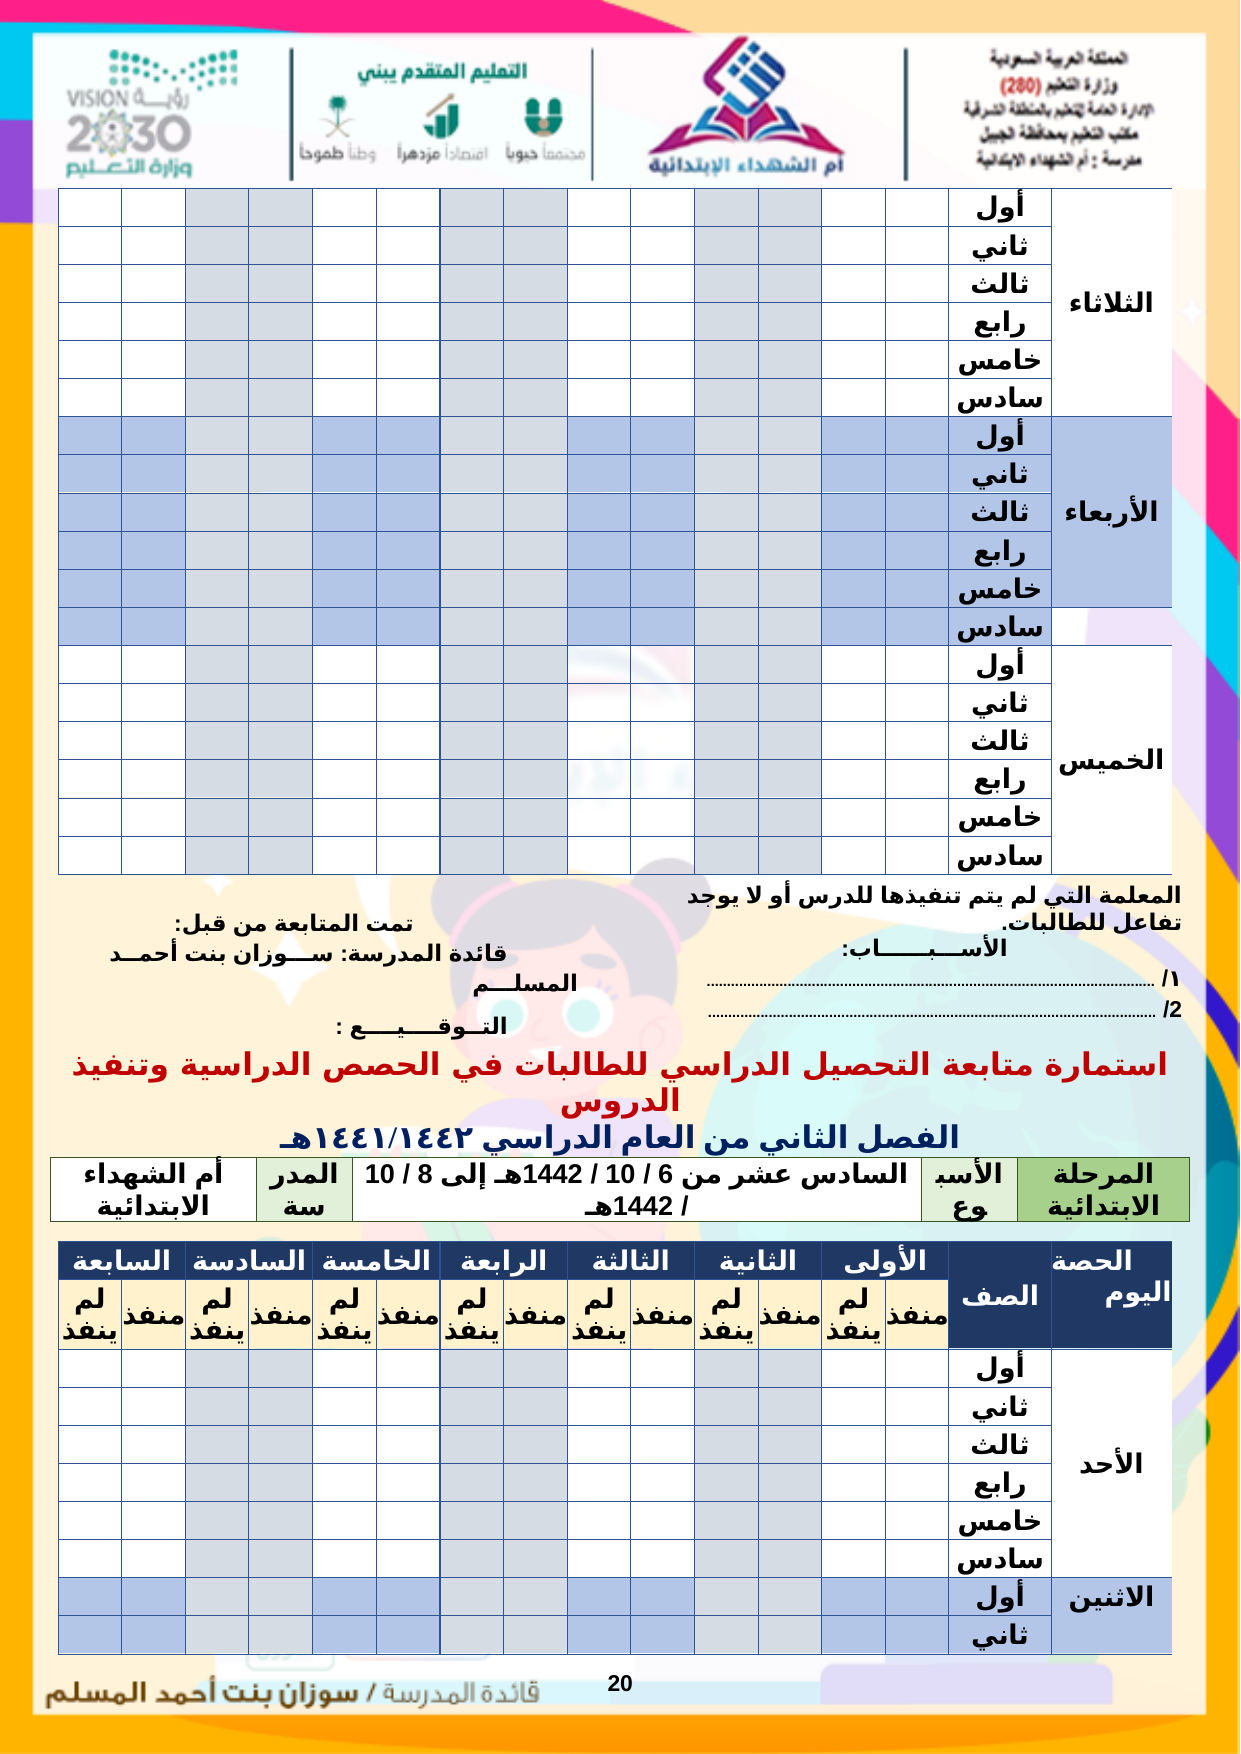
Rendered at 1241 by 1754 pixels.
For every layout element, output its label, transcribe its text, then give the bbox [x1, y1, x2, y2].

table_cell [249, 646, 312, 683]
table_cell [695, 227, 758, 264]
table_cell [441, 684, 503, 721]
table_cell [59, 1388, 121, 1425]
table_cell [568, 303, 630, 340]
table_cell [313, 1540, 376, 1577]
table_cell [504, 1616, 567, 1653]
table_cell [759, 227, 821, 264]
picture [0, 0, 1240, 1754]
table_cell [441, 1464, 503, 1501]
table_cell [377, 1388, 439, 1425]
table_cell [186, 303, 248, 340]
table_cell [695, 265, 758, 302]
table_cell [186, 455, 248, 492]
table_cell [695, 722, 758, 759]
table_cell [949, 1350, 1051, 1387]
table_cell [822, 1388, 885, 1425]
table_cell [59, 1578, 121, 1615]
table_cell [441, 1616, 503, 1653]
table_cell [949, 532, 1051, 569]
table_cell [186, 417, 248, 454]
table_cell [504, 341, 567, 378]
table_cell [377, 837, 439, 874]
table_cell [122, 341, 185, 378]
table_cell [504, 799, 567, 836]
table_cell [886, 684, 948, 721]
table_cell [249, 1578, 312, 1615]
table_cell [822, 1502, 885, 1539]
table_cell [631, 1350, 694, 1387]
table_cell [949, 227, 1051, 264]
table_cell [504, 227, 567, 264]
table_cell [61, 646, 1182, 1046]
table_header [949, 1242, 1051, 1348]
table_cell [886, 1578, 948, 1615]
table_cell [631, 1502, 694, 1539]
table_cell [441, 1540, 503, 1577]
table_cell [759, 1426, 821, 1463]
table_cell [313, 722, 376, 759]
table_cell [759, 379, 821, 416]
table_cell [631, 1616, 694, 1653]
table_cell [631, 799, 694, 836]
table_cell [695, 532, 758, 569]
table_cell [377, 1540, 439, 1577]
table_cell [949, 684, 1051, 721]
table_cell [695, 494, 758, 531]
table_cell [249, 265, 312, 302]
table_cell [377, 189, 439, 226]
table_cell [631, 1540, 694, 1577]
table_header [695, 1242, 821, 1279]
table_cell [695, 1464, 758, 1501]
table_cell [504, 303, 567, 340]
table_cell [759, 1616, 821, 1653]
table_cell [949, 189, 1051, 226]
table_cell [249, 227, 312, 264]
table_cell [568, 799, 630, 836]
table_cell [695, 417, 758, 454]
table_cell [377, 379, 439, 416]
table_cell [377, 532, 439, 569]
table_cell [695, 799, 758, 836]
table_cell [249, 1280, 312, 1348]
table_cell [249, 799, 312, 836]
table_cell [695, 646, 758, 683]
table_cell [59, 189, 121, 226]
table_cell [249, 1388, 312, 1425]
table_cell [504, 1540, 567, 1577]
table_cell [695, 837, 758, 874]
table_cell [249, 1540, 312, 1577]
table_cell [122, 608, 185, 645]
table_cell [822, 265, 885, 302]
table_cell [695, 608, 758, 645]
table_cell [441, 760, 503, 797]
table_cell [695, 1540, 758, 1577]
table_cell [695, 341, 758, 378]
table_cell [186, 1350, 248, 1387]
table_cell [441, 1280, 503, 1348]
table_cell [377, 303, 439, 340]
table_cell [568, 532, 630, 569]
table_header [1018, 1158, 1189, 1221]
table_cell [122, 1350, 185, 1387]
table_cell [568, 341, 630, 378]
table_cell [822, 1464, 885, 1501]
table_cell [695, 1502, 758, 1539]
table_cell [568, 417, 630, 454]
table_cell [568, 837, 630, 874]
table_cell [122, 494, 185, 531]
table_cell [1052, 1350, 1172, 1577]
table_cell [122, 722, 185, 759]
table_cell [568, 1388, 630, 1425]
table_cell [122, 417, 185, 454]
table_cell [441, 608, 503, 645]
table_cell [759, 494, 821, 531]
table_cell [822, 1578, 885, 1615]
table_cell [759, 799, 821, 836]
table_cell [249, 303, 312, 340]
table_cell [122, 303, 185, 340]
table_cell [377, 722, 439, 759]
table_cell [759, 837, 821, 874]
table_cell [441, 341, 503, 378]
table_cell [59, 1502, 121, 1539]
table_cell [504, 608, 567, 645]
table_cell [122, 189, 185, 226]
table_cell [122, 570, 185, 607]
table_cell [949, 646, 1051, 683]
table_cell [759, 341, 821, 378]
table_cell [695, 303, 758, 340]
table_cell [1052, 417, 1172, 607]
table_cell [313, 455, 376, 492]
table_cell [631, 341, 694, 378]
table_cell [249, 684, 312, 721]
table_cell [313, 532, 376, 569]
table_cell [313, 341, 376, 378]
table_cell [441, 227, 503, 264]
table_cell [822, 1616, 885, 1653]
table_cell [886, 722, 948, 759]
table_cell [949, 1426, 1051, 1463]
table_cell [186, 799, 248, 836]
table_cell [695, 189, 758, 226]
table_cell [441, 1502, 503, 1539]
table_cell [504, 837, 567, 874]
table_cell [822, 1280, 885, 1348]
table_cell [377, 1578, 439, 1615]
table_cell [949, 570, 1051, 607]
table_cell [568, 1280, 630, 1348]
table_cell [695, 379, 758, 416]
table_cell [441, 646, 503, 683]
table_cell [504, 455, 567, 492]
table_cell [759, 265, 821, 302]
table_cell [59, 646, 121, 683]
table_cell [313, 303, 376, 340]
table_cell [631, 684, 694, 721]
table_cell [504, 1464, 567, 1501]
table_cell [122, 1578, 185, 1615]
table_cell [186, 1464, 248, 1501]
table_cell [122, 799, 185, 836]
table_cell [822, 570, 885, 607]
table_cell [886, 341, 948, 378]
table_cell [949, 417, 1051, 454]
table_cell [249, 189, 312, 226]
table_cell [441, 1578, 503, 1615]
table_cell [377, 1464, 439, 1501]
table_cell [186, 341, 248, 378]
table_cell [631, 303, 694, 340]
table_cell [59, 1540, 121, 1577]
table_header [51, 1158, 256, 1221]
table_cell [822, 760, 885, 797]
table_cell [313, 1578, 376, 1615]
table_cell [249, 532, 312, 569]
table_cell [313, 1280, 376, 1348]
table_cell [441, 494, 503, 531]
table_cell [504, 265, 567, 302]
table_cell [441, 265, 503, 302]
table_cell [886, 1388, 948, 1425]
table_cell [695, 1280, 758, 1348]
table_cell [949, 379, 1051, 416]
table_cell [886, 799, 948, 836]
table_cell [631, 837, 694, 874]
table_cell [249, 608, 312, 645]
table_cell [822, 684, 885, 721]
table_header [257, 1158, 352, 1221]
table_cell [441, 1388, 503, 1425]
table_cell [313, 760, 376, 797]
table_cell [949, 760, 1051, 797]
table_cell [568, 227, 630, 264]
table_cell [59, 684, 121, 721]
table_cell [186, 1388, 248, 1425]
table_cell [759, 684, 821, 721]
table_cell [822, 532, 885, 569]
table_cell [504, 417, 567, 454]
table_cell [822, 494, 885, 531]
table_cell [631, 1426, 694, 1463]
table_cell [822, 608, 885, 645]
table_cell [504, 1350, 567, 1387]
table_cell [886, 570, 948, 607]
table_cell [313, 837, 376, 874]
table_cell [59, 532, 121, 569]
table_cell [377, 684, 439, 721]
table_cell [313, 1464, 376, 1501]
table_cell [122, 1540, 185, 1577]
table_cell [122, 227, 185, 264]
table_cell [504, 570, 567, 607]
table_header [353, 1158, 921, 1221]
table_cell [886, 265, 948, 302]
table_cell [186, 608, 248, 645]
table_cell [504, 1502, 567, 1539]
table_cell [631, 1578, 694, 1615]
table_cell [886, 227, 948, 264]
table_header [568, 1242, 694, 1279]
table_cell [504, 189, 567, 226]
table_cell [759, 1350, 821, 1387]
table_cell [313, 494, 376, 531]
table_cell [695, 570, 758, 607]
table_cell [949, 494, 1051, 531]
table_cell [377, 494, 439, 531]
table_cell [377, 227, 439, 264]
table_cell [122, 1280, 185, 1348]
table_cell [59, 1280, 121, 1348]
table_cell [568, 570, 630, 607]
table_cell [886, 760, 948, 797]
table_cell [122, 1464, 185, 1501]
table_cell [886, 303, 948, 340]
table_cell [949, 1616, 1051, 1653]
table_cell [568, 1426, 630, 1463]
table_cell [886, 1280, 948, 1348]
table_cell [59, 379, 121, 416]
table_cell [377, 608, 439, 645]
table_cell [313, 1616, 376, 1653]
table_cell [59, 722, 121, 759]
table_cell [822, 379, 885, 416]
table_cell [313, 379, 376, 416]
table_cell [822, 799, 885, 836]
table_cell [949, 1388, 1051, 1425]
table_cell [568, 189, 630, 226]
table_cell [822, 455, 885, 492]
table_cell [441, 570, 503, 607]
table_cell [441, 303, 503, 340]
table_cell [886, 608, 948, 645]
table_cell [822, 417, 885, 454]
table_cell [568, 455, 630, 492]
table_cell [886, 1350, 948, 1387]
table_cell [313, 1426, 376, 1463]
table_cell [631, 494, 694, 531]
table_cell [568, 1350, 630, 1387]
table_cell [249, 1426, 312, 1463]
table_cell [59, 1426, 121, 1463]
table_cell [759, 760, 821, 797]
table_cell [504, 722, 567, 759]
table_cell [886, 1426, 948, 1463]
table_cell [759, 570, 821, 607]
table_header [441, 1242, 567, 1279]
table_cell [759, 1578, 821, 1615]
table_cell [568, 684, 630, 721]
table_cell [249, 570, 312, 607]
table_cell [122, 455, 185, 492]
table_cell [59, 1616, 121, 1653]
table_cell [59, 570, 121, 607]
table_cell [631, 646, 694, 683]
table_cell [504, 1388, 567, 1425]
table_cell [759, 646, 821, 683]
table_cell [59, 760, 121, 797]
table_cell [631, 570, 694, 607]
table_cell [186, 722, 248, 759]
text استمارة متابعة التحصيل الدراسي للطالبات في الحصص الدراسية وتنفيذ الدروس [59, 1046, 1181, 1119]
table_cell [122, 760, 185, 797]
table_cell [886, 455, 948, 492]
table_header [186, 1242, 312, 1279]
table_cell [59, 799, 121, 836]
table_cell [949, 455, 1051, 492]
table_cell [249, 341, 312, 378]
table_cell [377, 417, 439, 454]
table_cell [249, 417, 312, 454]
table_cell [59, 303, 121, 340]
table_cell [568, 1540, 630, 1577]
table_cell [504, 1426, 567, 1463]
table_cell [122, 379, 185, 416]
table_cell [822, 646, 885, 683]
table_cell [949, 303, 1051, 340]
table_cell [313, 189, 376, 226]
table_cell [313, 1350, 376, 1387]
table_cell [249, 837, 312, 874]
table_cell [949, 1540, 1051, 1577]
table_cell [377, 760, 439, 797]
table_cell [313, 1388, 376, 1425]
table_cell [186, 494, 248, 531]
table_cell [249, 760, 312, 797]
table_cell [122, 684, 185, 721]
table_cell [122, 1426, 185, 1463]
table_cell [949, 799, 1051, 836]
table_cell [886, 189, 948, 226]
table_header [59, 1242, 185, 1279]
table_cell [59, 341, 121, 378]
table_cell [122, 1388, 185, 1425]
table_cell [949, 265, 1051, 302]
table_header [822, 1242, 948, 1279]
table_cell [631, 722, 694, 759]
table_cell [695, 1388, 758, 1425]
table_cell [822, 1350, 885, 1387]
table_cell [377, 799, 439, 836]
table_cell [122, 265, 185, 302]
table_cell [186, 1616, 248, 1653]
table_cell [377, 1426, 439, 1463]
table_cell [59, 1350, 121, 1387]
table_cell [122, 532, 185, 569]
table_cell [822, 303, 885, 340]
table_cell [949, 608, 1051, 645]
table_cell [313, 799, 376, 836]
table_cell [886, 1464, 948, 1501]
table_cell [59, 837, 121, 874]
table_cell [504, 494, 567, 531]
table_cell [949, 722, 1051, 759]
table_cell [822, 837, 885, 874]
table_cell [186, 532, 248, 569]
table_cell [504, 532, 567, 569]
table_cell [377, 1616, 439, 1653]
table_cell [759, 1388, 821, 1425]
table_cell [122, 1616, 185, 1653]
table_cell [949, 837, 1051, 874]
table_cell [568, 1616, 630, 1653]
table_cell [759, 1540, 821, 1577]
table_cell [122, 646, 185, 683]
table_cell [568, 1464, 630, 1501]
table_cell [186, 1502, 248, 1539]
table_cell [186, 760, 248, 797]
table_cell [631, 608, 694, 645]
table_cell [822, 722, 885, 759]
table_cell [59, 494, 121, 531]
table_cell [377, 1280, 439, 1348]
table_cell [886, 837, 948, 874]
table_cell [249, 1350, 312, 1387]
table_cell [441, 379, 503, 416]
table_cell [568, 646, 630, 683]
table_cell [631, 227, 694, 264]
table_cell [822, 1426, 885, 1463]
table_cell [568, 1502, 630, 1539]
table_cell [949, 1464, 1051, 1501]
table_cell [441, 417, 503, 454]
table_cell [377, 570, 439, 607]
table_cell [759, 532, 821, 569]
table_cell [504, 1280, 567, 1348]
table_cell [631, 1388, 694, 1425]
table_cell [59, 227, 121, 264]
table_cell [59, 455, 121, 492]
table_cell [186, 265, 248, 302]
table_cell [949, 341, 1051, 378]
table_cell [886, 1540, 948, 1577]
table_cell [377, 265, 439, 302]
text الفصل الثاني من العام الدراسي ١٤٤١/١٤٤٢هـ [59, 1119, 1181, 1155]
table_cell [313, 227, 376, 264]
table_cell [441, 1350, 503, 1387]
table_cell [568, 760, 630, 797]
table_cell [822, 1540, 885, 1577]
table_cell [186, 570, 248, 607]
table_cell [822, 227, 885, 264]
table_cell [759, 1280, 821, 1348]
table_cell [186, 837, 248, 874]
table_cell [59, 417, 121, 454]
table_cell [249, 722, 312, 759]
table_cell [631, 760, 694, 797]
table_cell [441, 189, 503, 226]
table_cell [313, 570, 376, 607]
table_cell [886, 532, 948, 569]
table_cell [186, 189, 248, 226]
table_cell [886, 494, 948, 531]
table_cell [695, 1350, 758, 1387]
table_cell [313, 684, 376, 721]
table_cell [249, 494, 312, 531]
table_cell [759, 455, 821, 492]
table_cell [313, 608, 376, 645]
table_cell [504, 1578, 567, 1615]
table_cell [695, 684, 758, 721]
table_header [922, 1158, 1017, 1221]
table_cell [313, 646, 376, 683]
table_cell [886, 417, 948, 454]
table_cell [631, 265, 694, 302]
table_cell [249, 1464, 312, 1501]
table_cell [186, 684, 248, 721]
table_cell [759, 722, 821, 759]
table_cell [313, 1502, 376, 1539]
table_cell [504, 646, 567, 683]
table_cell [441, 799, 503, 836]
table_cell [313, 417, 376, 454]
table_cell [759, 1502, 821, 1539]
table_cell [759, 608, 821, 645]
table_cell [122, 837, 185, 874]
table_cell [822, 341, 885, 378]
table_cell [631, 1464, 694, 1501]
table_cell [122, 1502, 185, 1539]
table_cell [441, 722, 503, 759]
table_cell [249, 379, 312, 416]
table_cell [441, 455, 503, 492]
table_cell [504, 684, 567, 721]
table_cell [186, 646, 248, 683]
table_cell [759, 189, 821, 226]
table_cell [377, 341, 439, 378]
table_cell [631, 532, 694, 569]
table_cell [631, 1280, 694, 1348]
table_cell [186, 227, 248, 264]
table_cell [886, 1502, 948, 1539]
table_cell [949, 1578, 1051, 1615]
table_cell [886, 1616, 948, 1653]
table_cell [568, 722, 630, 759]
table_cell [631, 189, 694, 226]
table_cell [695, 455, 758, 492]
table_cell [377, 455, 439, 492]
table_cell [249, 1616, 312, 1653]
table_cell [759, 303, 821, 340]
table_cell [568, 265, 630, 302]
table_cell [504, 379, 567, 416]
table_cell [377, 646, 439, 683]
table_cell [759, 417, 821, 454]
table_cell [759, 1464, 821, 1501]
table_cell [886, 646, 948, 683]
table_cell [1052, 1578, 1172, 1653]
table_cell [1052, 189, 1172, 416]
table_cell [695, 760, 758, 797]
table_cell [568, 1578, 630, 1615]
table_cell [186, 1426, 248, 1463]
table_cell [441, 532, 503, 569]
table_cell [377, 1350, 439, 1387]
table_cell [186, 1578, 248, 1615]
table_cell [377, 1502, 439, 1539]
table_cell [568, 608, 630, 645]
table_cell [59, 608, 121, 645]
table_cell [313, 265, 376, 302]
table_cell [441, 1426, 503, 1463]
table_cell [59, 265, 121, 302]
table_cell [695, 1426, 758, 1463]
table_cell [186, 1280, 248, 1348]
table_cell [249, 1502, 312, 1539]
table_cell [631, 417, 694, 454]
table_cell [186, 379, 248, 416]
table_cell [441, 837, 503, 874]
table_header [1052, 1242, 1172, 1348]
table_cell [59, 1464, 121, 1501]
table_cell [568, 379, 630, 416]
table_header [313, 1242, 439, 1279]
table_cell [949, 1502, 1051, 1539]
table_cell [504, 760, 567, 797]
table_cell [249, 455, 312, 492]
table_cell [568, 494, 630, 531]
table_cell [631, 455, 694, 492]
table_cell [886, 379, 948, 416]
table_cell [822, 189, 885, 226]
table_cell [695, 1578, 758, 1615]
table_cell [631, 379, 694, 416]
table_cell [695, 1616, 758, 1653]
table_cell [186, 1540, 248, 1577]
